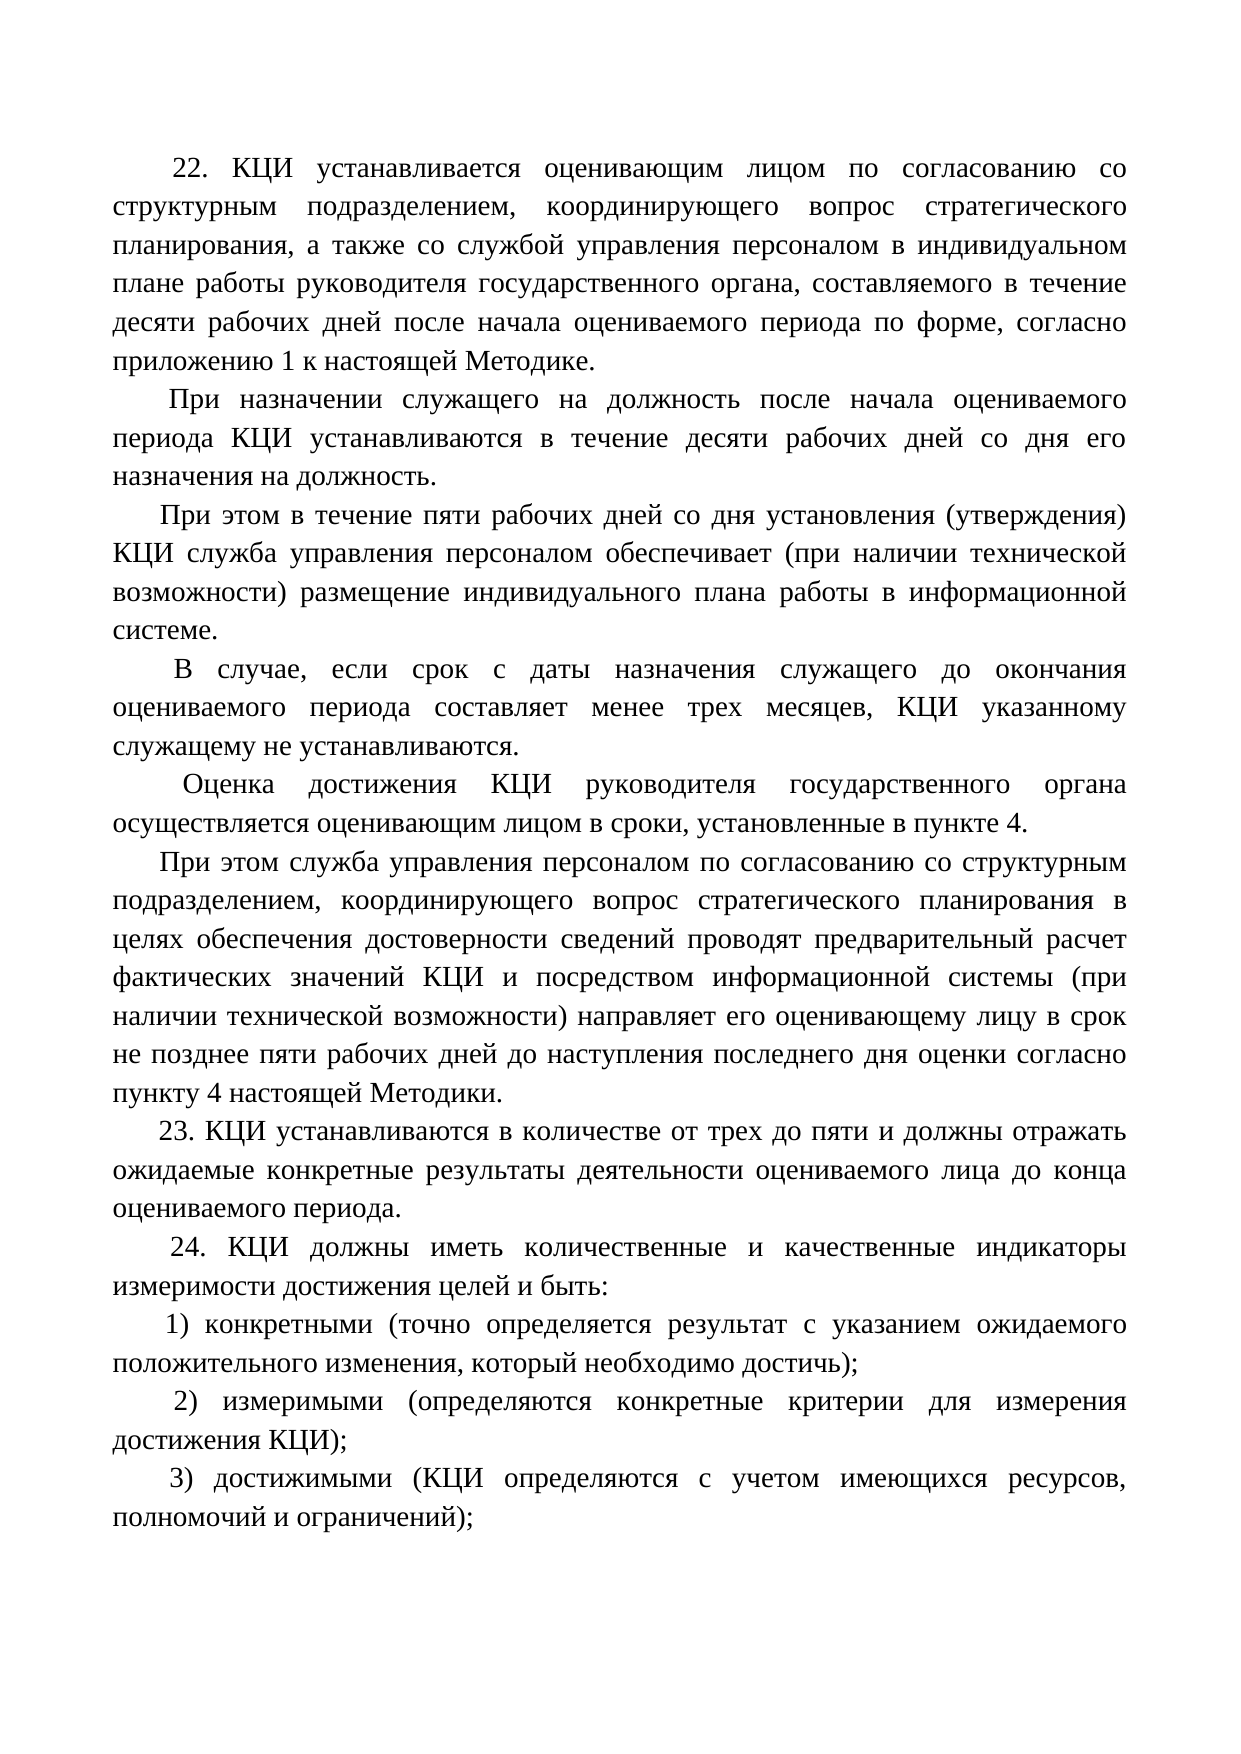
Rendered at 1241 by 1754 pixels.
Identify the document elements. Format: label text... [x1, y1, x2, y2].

text 24. КЦИ должны иметь количественные и качественные индикаторы измеримости достижения целей и быть: [112, 1229, 1128, 1301]
text 1) конкретными (точно определяется результат с указанием ожидаемого положительного изменения, который необходимо достичь); [112, 1306, 1128, 1378]
text 23. КЦИ устанавливаются в количестве от трех до пяти и должны отражать ожидаемые конкретные результаты деятельности оцениваемого лица до конца оцениваемого периода. [112, 1113, 1128, 1224]
text Оценка достижения КЦИ руководителя государственного органа осуществляется оценивающим лицом в сроки, установленные в пункте 4. [112, 767, 1128, 839]
text При этом служба управления персоналом по согласованию со структурным подразделением, координирующего вопрос стратегического планирования в целях обеспечения достоверности сведений проводят предварительный расчет фактических значений КЦИ и посредством информационной системы (при наличии технической возможности) направляет его оценивающему лицу в срок не позднее пяти рабочих дней до наступления последнего дня оценки согласно пункту 4 настоящей Методики. [112, 844, 1128, 1108]
text При назначении служащего на должность после начала оцениваемого периода КЦИ устанавливаются в течение десяти рабочих дней со дня его назначения на должность. [112, 381, 1128, 492]
text В случае, если срок с даты назначения служащего до окончания оцениваемого периода составляет менее трех месяцев, КЦИ указанному служащему не устанавливаются. [112, 651, 1128, 762]
text 2) измеримыми (определяются конкретные критерии для измерения достижения КЦИ); [112, 1383, 1128, 1455]
text При этом в течение пяти рабочих дней со дня установления (утверждения) КЦИ служба управления персоналом обеспечивает (при наличии технической возможности) размещение индивидуального плана работы в информационной системе. [112, 497, 1128, 646]
text 22. КЦИ устанавливается оценивающим лицом по согласованию со структурным подразделением, координирующего вопрос стратегического планирования, а также со службой управления персоналом в индивидуальном плане работы руководителя государственного органа, составляемого в течение десяти рабочих дней после начала оцениваемого периода по форме, согласно приложению 1 к настоящей Методике. [112, 150, 1128, 376]
text 3) достижимыми (КЦИ определяются с учетом имеющихся ресурсов, полномочий и ограничений); [112, 1460, 1128, 1532]
